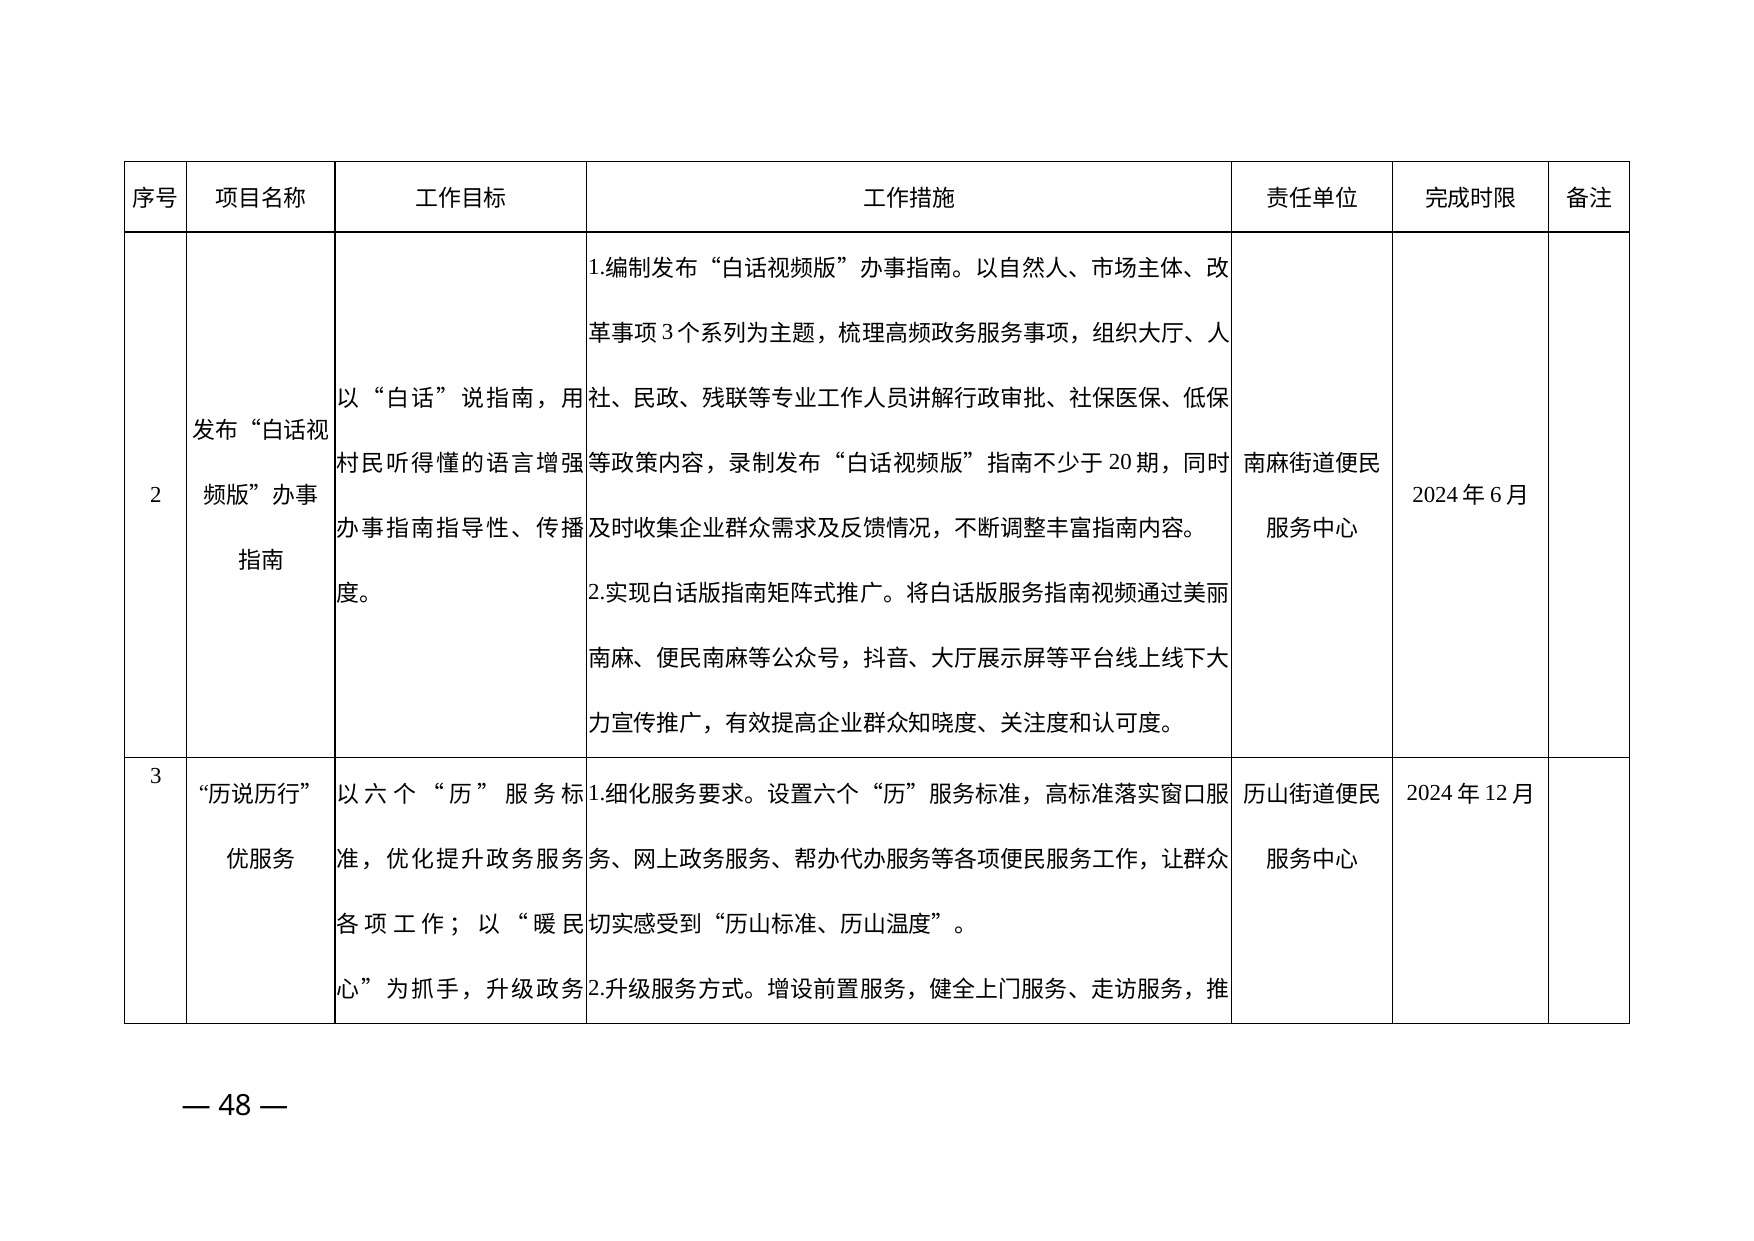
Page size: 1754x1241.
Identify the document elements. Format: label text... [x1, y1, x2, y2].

table_cell 南麻街道便民服务中心 [1232, 233, 1392, 757]
table_cell [1549, 233, 1629, 757]
table_cell 发布“白话视频版”办事 指南 [187, 233, 334, 757]
table_header 工作目标 [336, 162, 586, 231]
table_cell [1549, 758, 1629, 1022]
table_header 完成时限 [1393, 162, 1548, 231]
table_cell “历说历行”优服务 [187, 758, 334, 1022]
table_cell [587, 758, 1231, 1022]
table_header 项目名称 [187, 162, 334, 231]
table_cell 历山街道便民服务中心 [1232, 758, 1392, 1022]
table_cell 2024年6月 [1393, 233, 1548, 757]
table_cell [336, 758, 586, 1022]
table_header 责任单位 [1232, 162, 1392, 231]
table_cell 以“白话”说指南，用村民听得懂的语言增强办事指南指导性、传播度。 [336, 233, 586, 757]
table_cell 1.编制发布“白话视频版”办事指南。以自然人、市场主体、改革事项3个系列为主题，梳理高频政务服务事项，组织大厅、人社、民政、残联等专业工作人员讲解行政审批、社保医保、低保等政策内容，录制发布“白话视频版”指南不少于20期，同时及时收集企业群众需求及反馈情况，不断调整丰富指南内容。 2.实现白话版指南矩阵式推广。将白话版服务指南视频通过美丽南麻、便民南麻等公众号，抖音、大厅展示屏等平台线上线下大力宣传推广，有效提高企业群众知晓度、关注度和认可度。 [587, 233, 1231, 757]
table_cell 2024年12月 [1393, 758, 1548, 1022]
table_cell 2 [125, 233, 186, 757]
table_cell 3 [125, 758, 186, 1022]
table_header 备注 [1549, 162, 1629, 231]
table_header 工作措施 [587, 162, 1231, 231]
table_header 序号 [125, 162, 186, 231]
